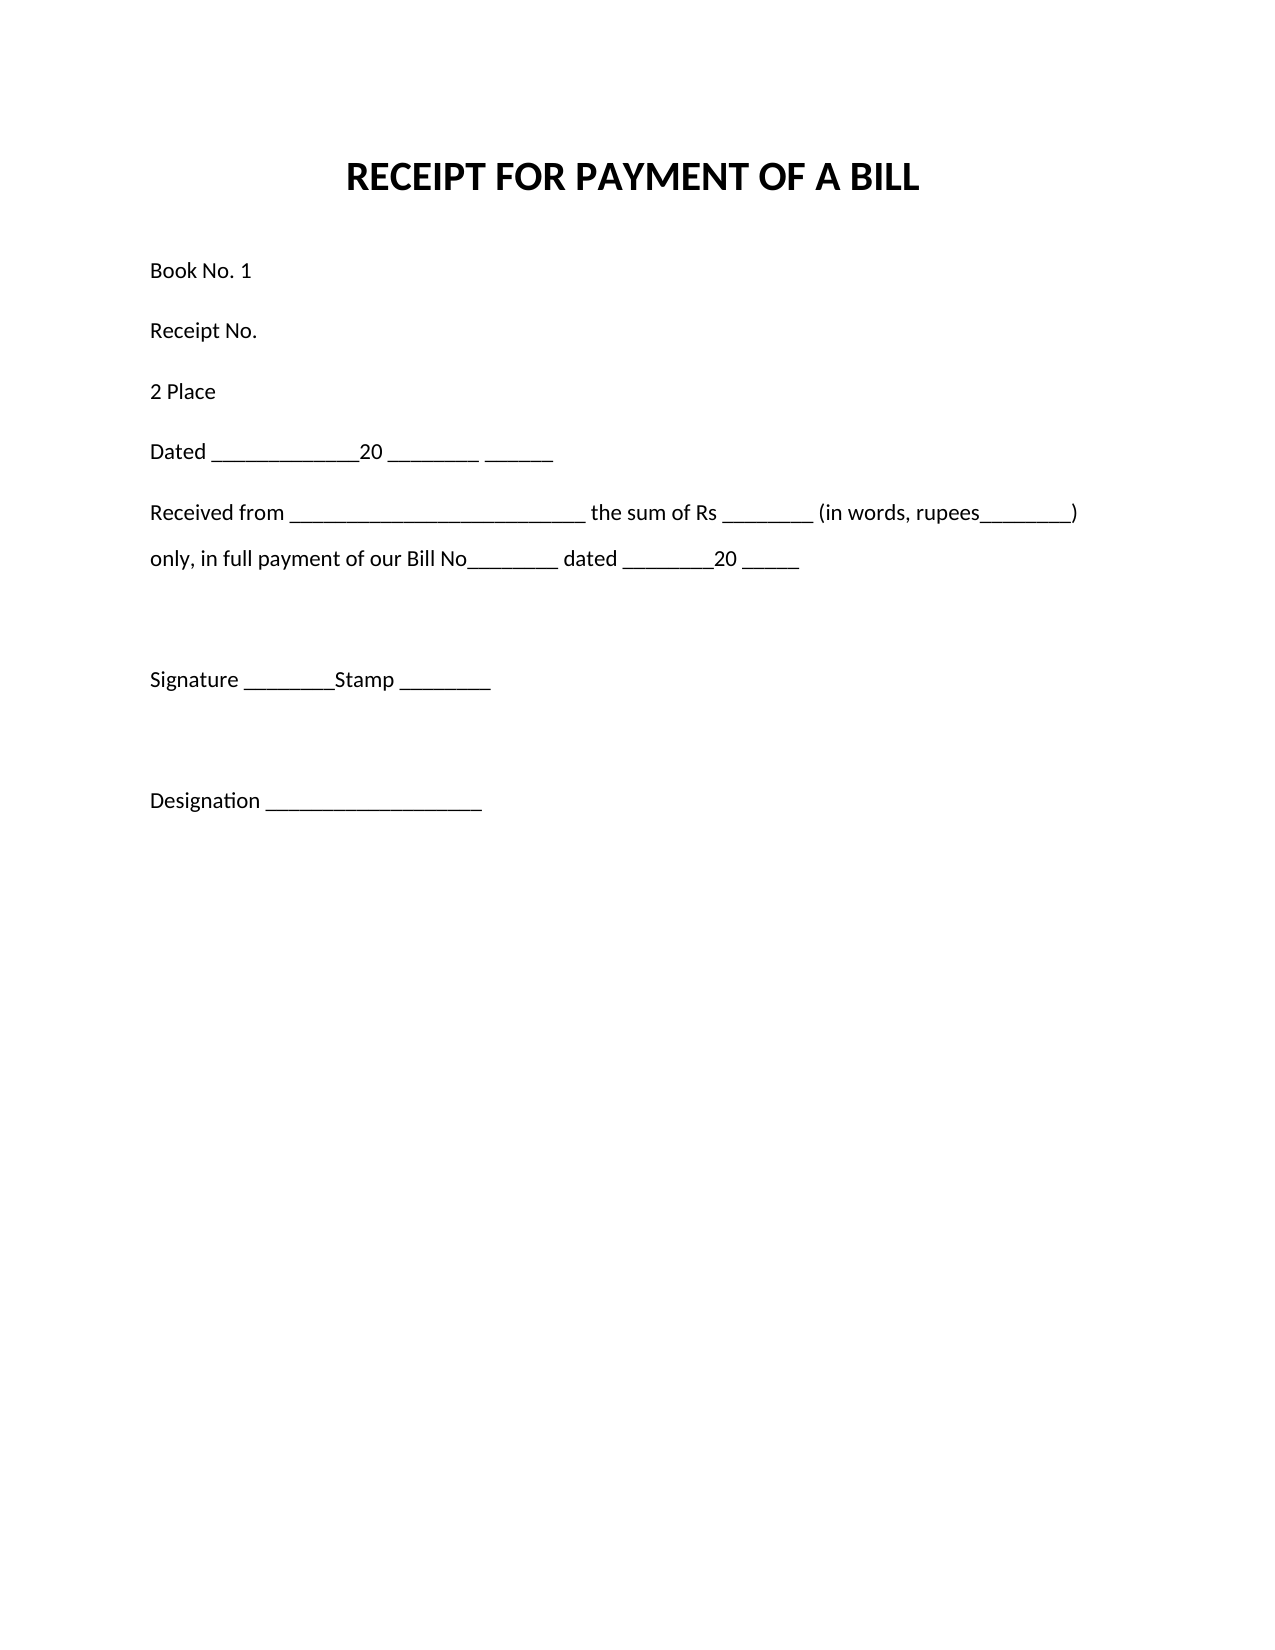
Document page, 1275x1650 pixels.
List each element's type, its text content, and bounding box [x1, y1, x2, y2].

text only, in full payment of our Bill No________ dated ________20 _____ Signature ________Stamp ________ Designation ___________________ [150, 544, 1125, 814]
text Book No. 1 Receipt No. 2 Place Dated _____________20 ________ ______ Received from __________________________ the sum of Rs ________ (in words, rupees________) [150, 226, 1125, 526]
text RECEIPT FOR PAYMENT OF A BILL [150, 150, 1125, 201]
